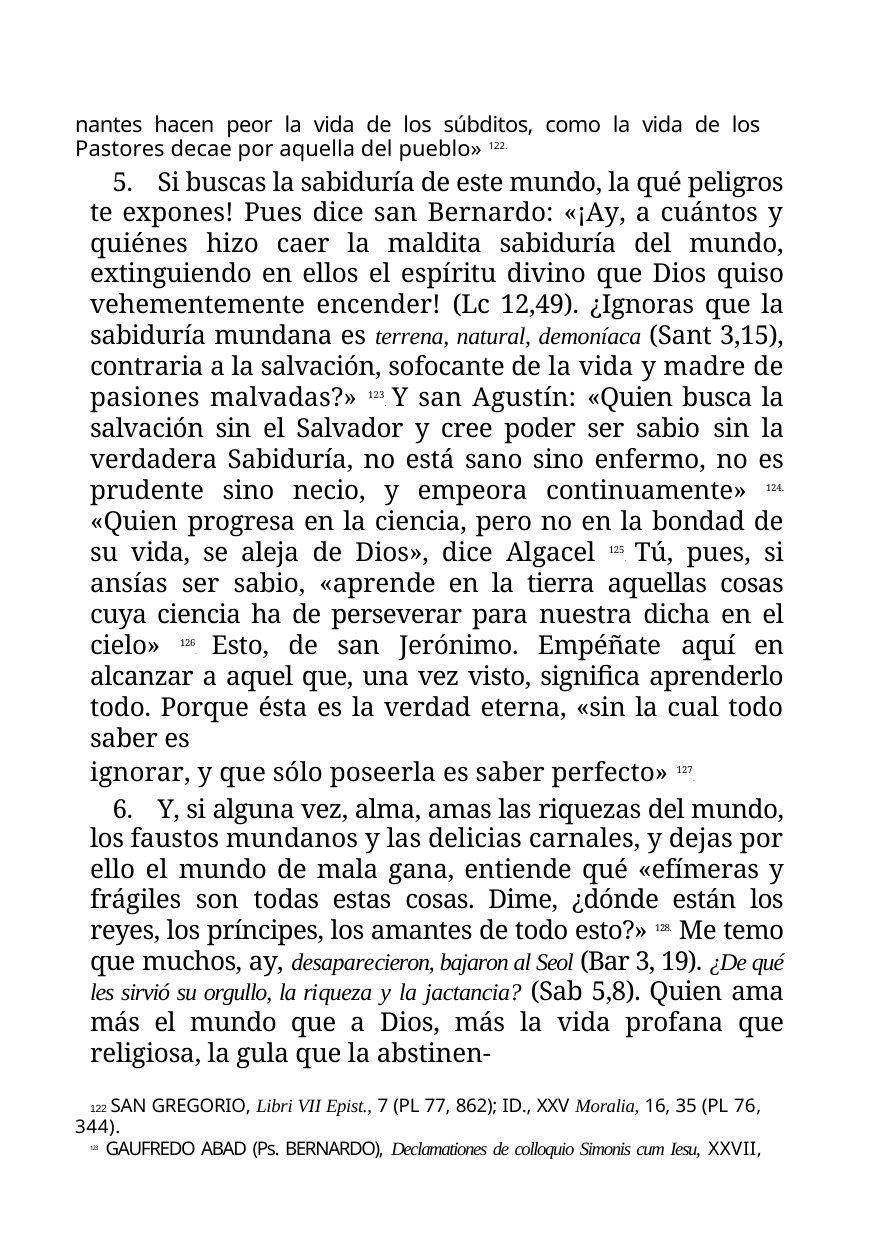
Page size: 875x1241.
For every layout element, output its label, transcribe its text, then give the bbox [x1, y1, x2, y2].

list Y, si alguna vez, alma, amas las riquezas del mundo, los faustos mundanos y las delicias carnales, y dejas por ello el mundo de mala gana, entiende qué «efímeras y frágiles son todas estas cosas. Dime, ¿dónde están los reyes, los príncipes, los amantes de todo esto?» 128. Me temo que muchos, ay, desaparecieron, bajaron al Seol (Bar 3, 19). ¿De qué les sirvió su orgullo, la riqueza y la jactancia? (Sab 5,8). Quien ama más el mundo que a Dios, más la vida profana que religiosa, la gula que la abstinen- [90, 794, 784, 1070]
text nantes hacen peor la vida de los súbditos, como la vida de los Pastores decae por aquella del pueblo» 122. [75, 112, 762, 163]
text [75, 1138, 762, 1159]
list Si buscas la sabiduría de este mundo, la qué peligros te expones! Pues dice san Bernardo: «¡Ay, a cuántos y quiénes hizo caer la maldita sabiduría del mundo, extinguiendo en ellos el espíritu divino que Dios quiso vehementemente encender! (Lc 12,49). ¿Ignoras que la sabiduría mundana es terrena, natural, demoníaca (Sant 3,15), contraria a la salvación, sofocante de la vida y madre de pasiones malvadas?» 123. Y san Agustín: «Quien busca la salvación sin el Salvador y cree poder ser sabio sin la verdadera Sabiduría, no está sano sino enfermo, no es prudente sino necio, y empeora continuamente» 124. «Quien progresa en la ciencia, pero no en la bondad de su vida, se aleja de Dios», dice Algacel 125. Tú, pues, si ansías ser sabio, «aprende en la tierra aquellas cosas cuya ciencia ha de perseverar para nuestra dicha en el cielo» 126. Esto, de san Jerónimo. Empéñate aquí en alcanzar a aquel que, una vez visto, significa aprenderlo todo. Porque ésta es la verdad eterna, «sin la cual todo saber es [90, 167, 784, 755]
text ignorar, y que sólo poseerla es saber perfecto» 127. [90, 758, 799, 787]
text 122 SAN GREGORIO, Libri VII Epist., 7 (PL 77, 862); ID., XXV Moralia, 16, 35 (PL 76, 344). [75, 1096, 762, 1138]
